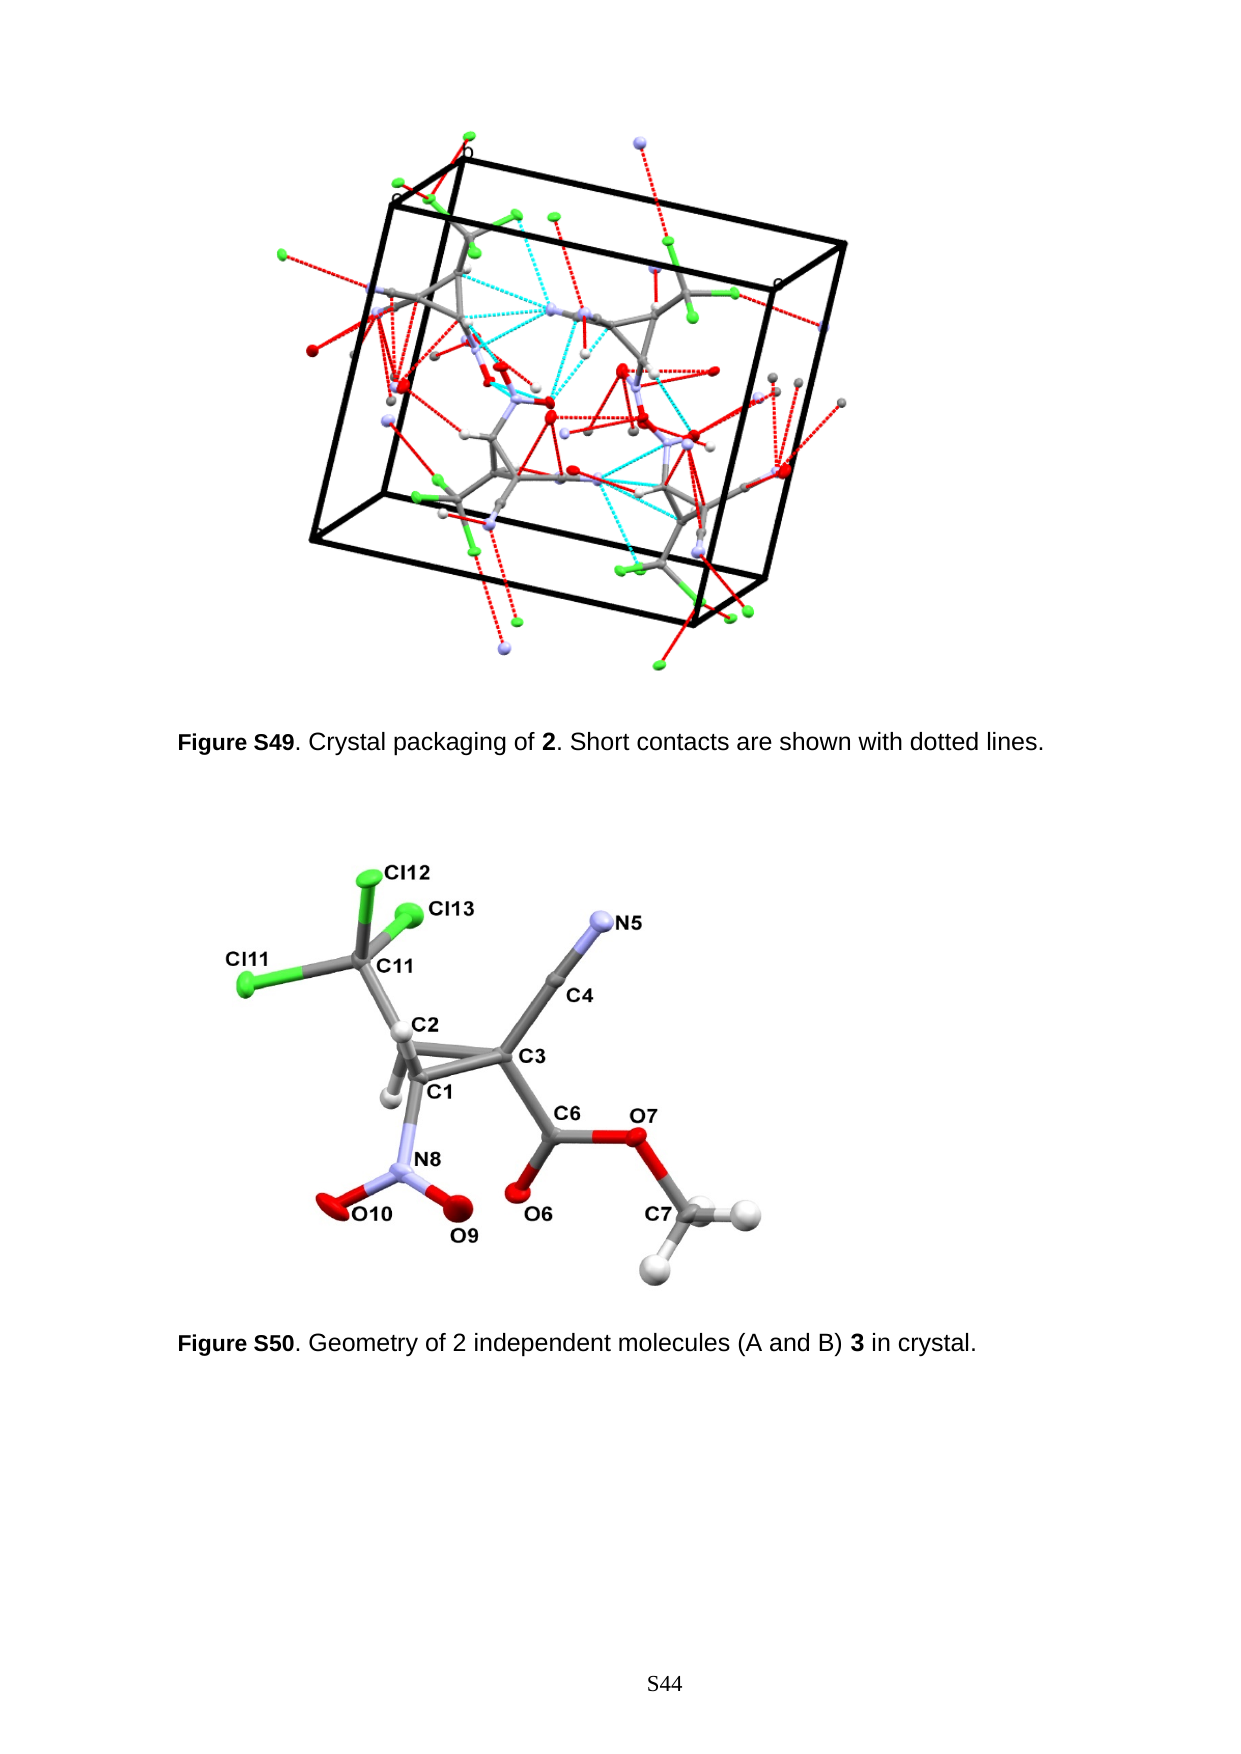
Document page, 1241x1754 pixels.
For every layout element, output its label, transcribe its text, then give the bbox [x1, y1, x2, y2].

text Figure S50. Geometry of 2 independent molecules (A and B) 3 in crystal. [177, 1328, 1152, 1357]
text Figure S49. Crystal packaging of 2. Short contacts are shown with dotted lines. [177, 727, 1152, 756]
picture [177, 854, 808, 1293]
picture [251, 118, 893, 692]
